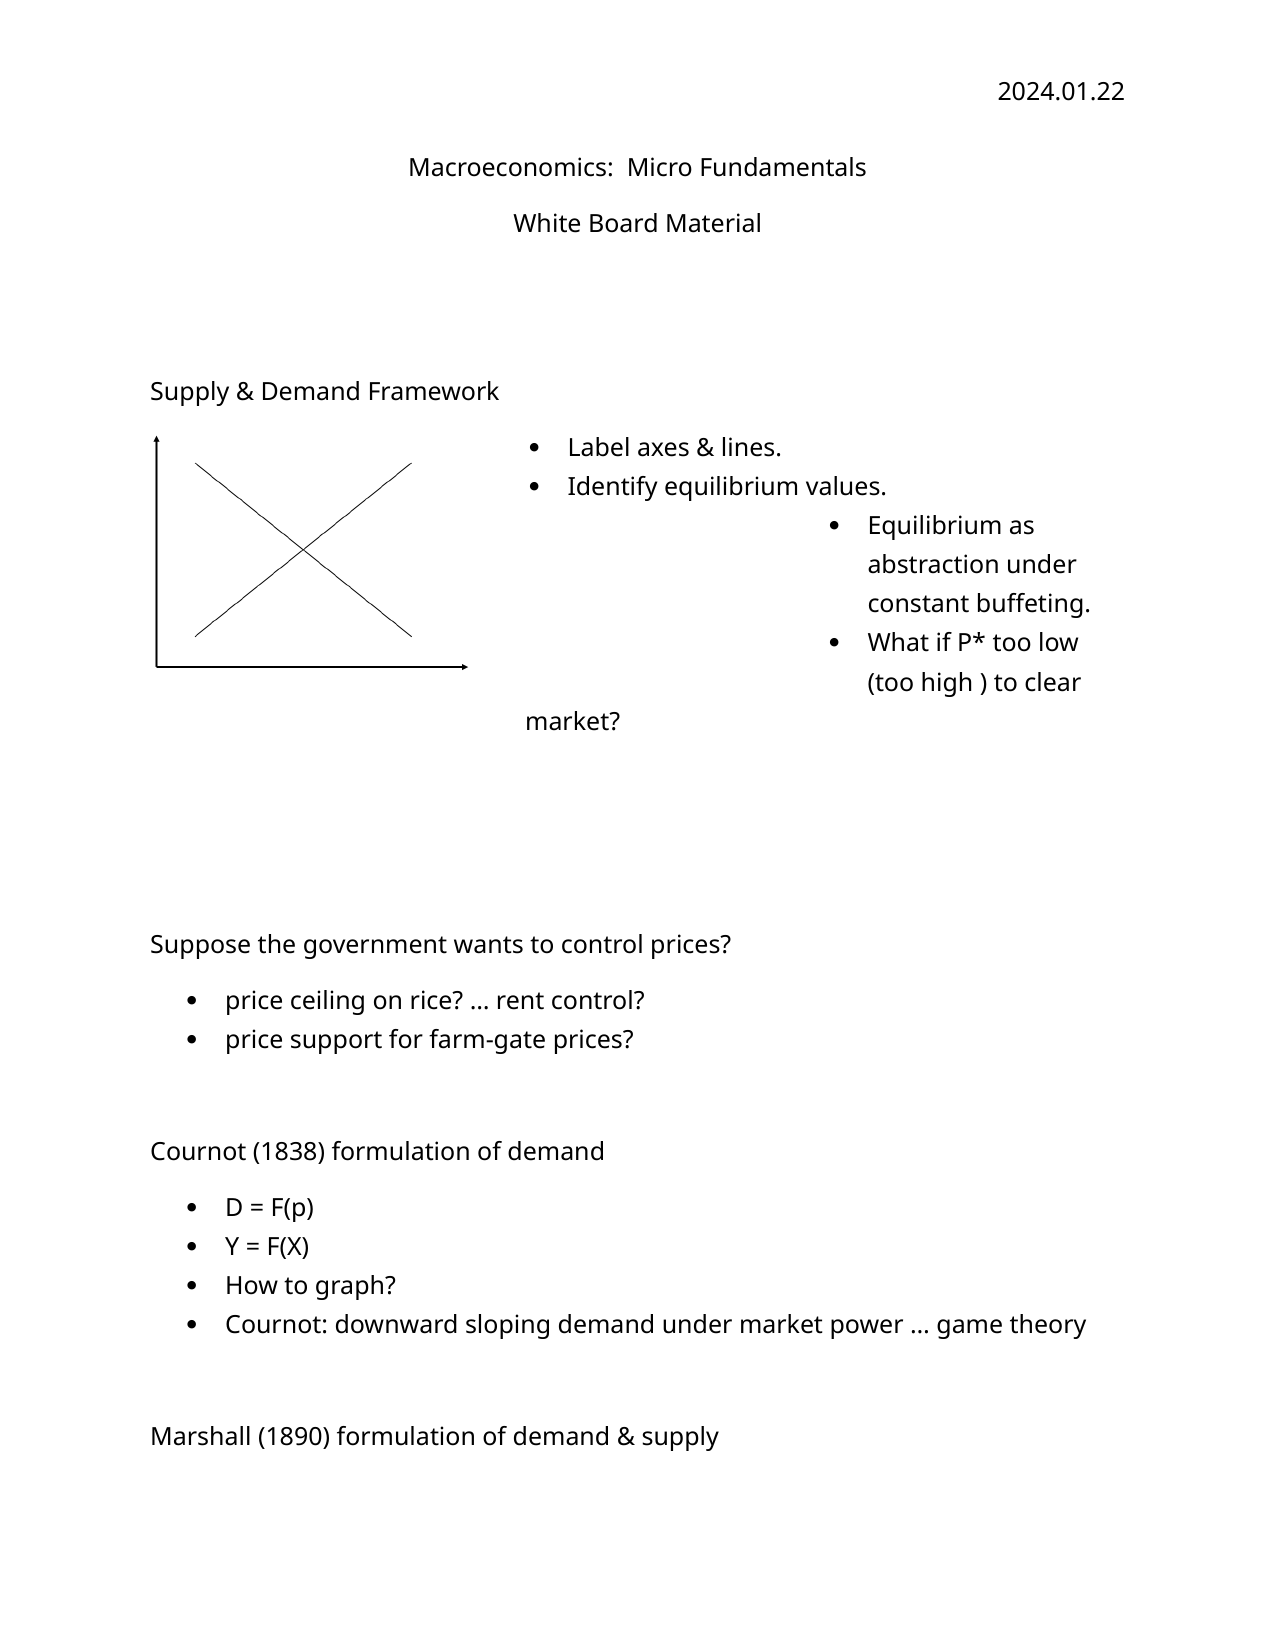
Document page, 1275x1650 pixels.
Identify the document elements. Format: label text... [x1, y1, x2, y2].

list price support for farm-gate prices? [187, 1022, 1125, 1056]
list What if P* too low (too high ) to clear market? [487, 625, 1125, 737]
text White Board Material [150, 206, 1125, 240]
text Cournot (1838) formulation of demand [150, 1133, 1125, 1167]
text Supply & Demand Framework [150, 373, 1125, 407]
list D = F(p) [187, 1189, 1125, 1223]
text Macroeconomics: Micro Fundamentals [150, 150, 1125, 184]
text Marshall (1890) formulation of demand & supply [150, 1418, 1125, 1452]
text Suppose the government wants to control prices? [150, 927, 1125, 961]
picture [150, 429, 474, 673]
list How to graph? [187, 1267, 1125, 1302]
list Y = F(X) [187, 1228, 1125, 1262]
list Cournot: downward sloping demand under market power … game theory [187, 1307, 1125, 1341]
list Label axes & lines. [474, 429, 1125, 463]
list price ceiling on rice? … rent control? [187, 982, 1125, 1017]
list Identify equilibrium values. [474, 468, 1125, 502]
list Equilibrium as abstraction under constant buffeting. [487, 507, 1125, 620]
